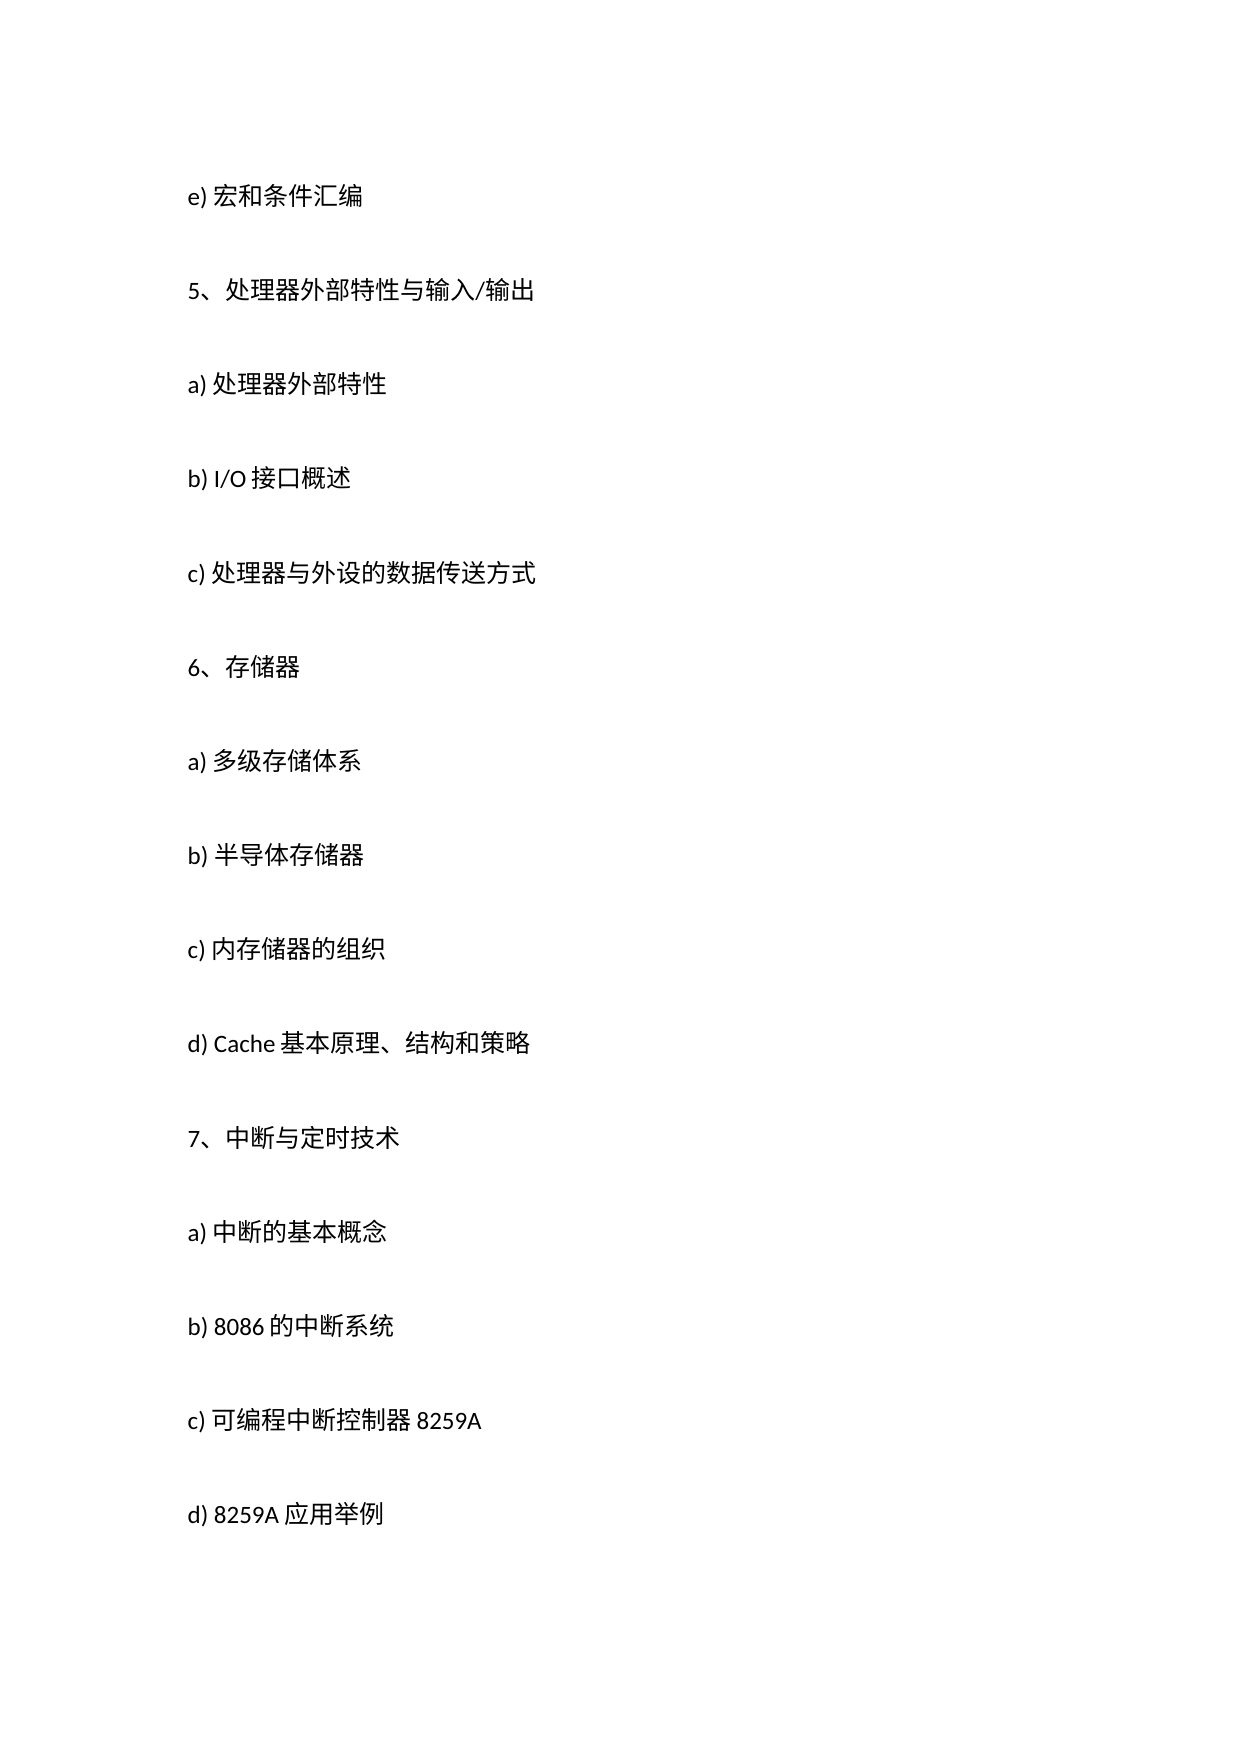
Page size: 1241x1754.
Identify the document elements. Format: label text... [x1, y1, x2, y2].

text 7、中断与定时技术 [187, 1104, 1053, 1169]
text a) 中断的基本概念 [187, 1198, 1053, 1263]
text b) I/O接口概述 [187, 444, 1053, 509]
text a) 多级存储体系 [187, 727, 1053, 792]
text 5、处理器外部特性与输入/输出 [187, 256, 1053, 321]
text b) 8086的中断系统 [187, 1292, 1053, 1357]
text d) Cache基本原理、结构和策略 [187, 1009, 1053, 1074]
text d) 8259A应用举例 [187, 1480, 1053, 1545]
text a) 处理器外部特性 [187, 350, 1053, 415]
text b) 半导体存储器 [187, 821, 1053, 886]
text c) 可编程中断控制器8259A [187, 1386, 1053, 1451]
text c) 内存储器的组织 [187, 915, 1053, 980]
text 6、存储器 [187, 633, 1053, 698]
text e) 宏和条件汇编 [187, 162, 1053, 227]
text c) 处理器与外设的数据传送方式 [187, 539, 1053, 604]
